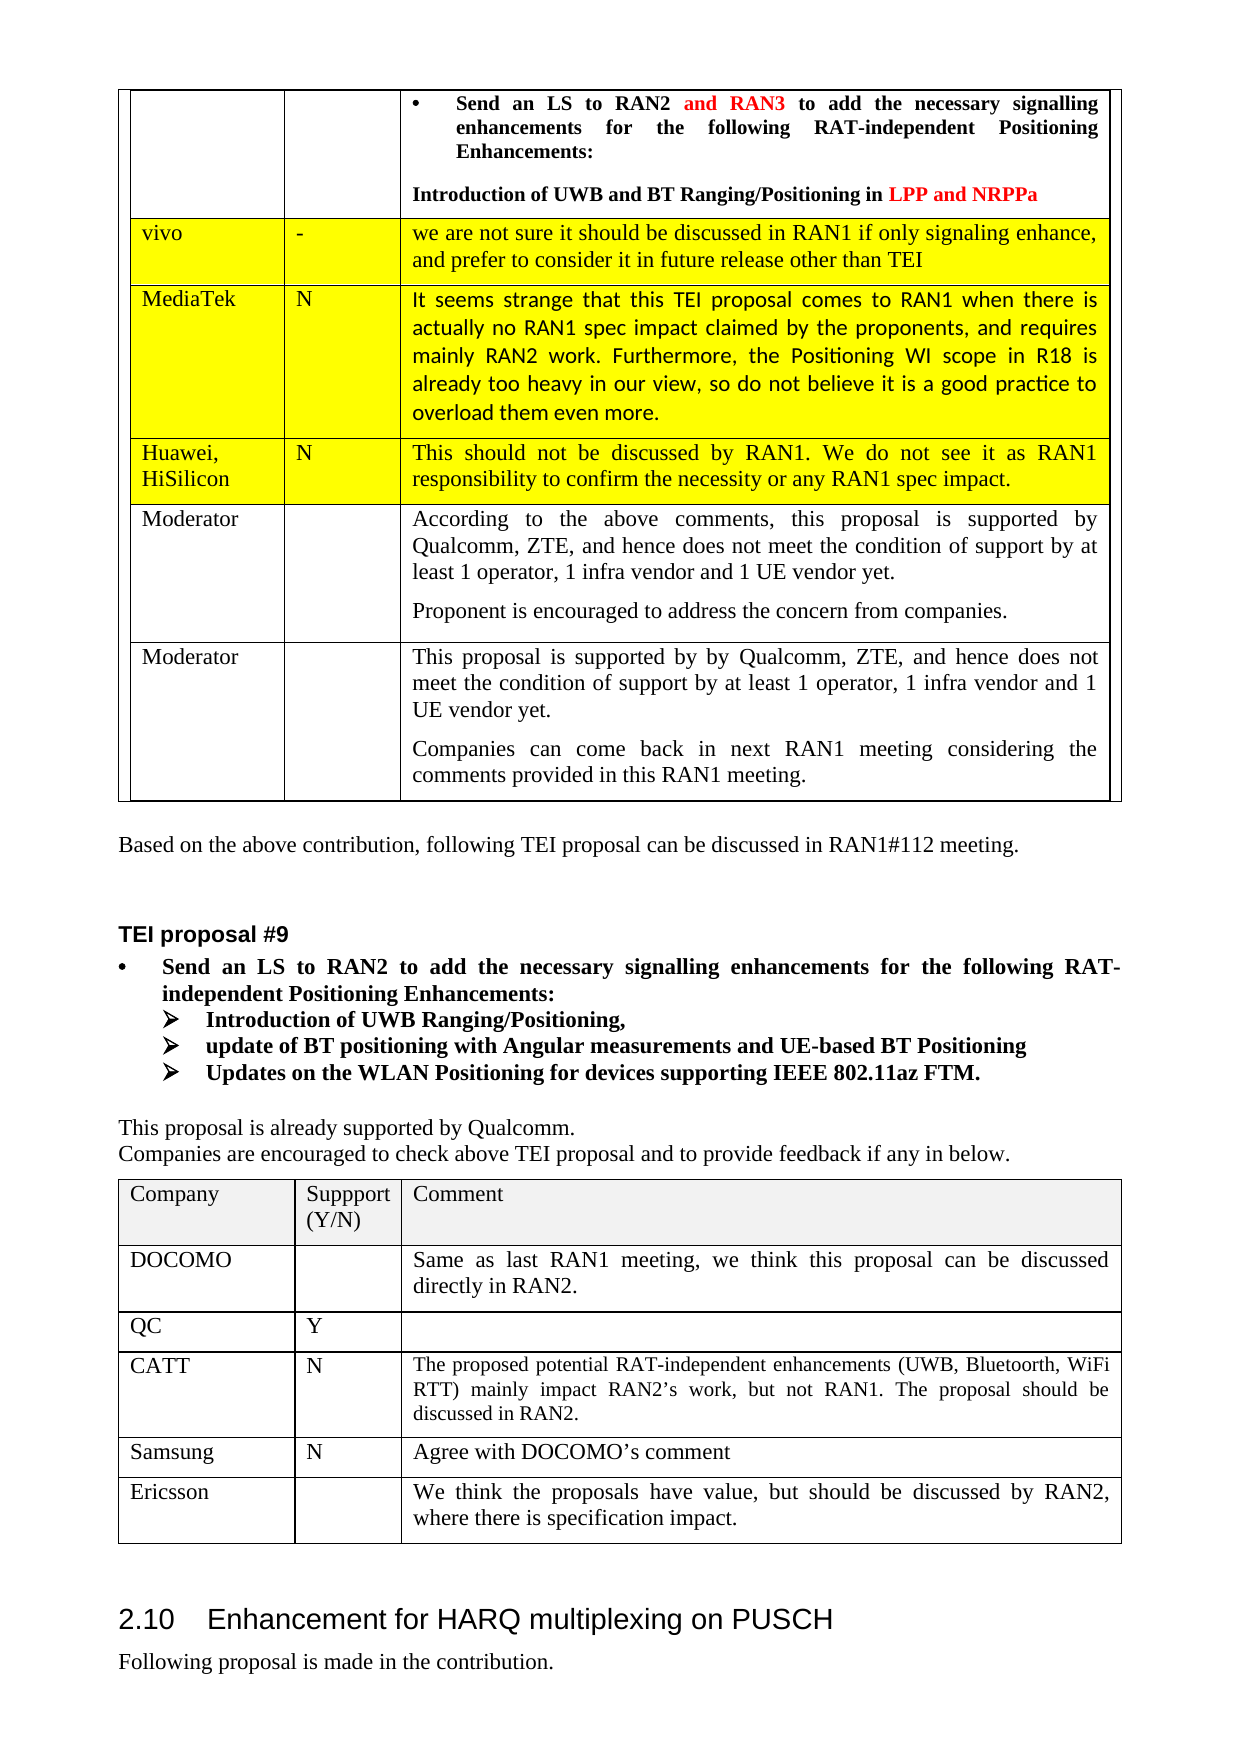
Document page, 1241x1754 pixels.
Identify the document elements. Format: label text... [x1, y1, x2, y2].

table_header Comment [402, 1180, 1121, 1245]
text Following proposal is made in the contribution. [118, 1648, 1122, 1674]
list Send an LS to RAN2 to add the necessary signalling enhancements for the following RAT-independent Positioning Enhancements: [118, 953, 1122, 1006]
table_header [401, 505, 1109, 642]
table_header [401, 643, 1109, 800]
table_header [401, 91, 1109, 218]
table_header Suppport (Y/N) [296, 1180, 401, 1245]
table_cell QC [119, 1313, 294, 1351]
table_cell CATT [119, 1353, 294, 1437]
table_cell Ericsson [119, 1478, 294, 1543]
table_cell [296, 1478, 401, 1543]
table_header [285, 643, 400, 800]
text Companies are encouraged to check above TEI proposal and to provide feedback if any in below. [118, 1140, 1122, 1166]
table_header [119, 90, 130, 801]
table_cell [402, 1313, 1121, 1351]
list Introduction of UWB Ranging/Positioning, [162, 1006, 1122, 1032]
table_cell DOCOMO [119, 1246, 294, 1311]
table_header Company [119, 1180, 294, 1245]
table_cell We think the proposals have value, but should be discussed by RAN2, where there is specification impact. [402, 1478, 1121, 1543]
table_header [131, 91, 284, 218]
table_cell N [296, 1438, 401, 1477]
subtitle TEI proposal #9 [118, 921, 1122, 947]
table_header [285, 91, 400, 218]
table_header [1111, 90, 1121, 801]
table_cell The proposed potential RAT-independent enhancements (UWB, Bluetoorth, WiFi RTT) mainly impact RAN2’s work, but not RAN1. The proposal should be discussed in RAN2. [402, 1353, 1121, 1437]
table_cell Same as last RAN1 meeting, we think this proposal can be discussed directly in RAN2. [402, 1246, 1121, 1311]
table_cell Samsung [119, 1438, 294, 1477]
table_cell [296, 1246, 401, 1311]
table_cell Y [296, 1313, 401, 1351]
text This proposal is already supported by Qualcomm. [118, 1114, 1122, 1140]
list update of BT positioning with Angular measurements and UE-based BT Positioning [162, 1032, 1122, 1059]
table_cell Agree with DOCOMO’s comment [402, 1438, 1121, 1477]
table_header [285, 505, 400, 642]
table_header [131, 505, 284, 642]
table_cell N [296, 1353, 401, 1437]
list Enhancement for HARQ multiplexing on PUSCH [118, 1602, 1122, 1635]
text Based on the above contribution, following TEI proposal can be discussed in RAN1#112 meeting. [118, 831, 1122, 857]
table_header [131, 643, 284, 800]
